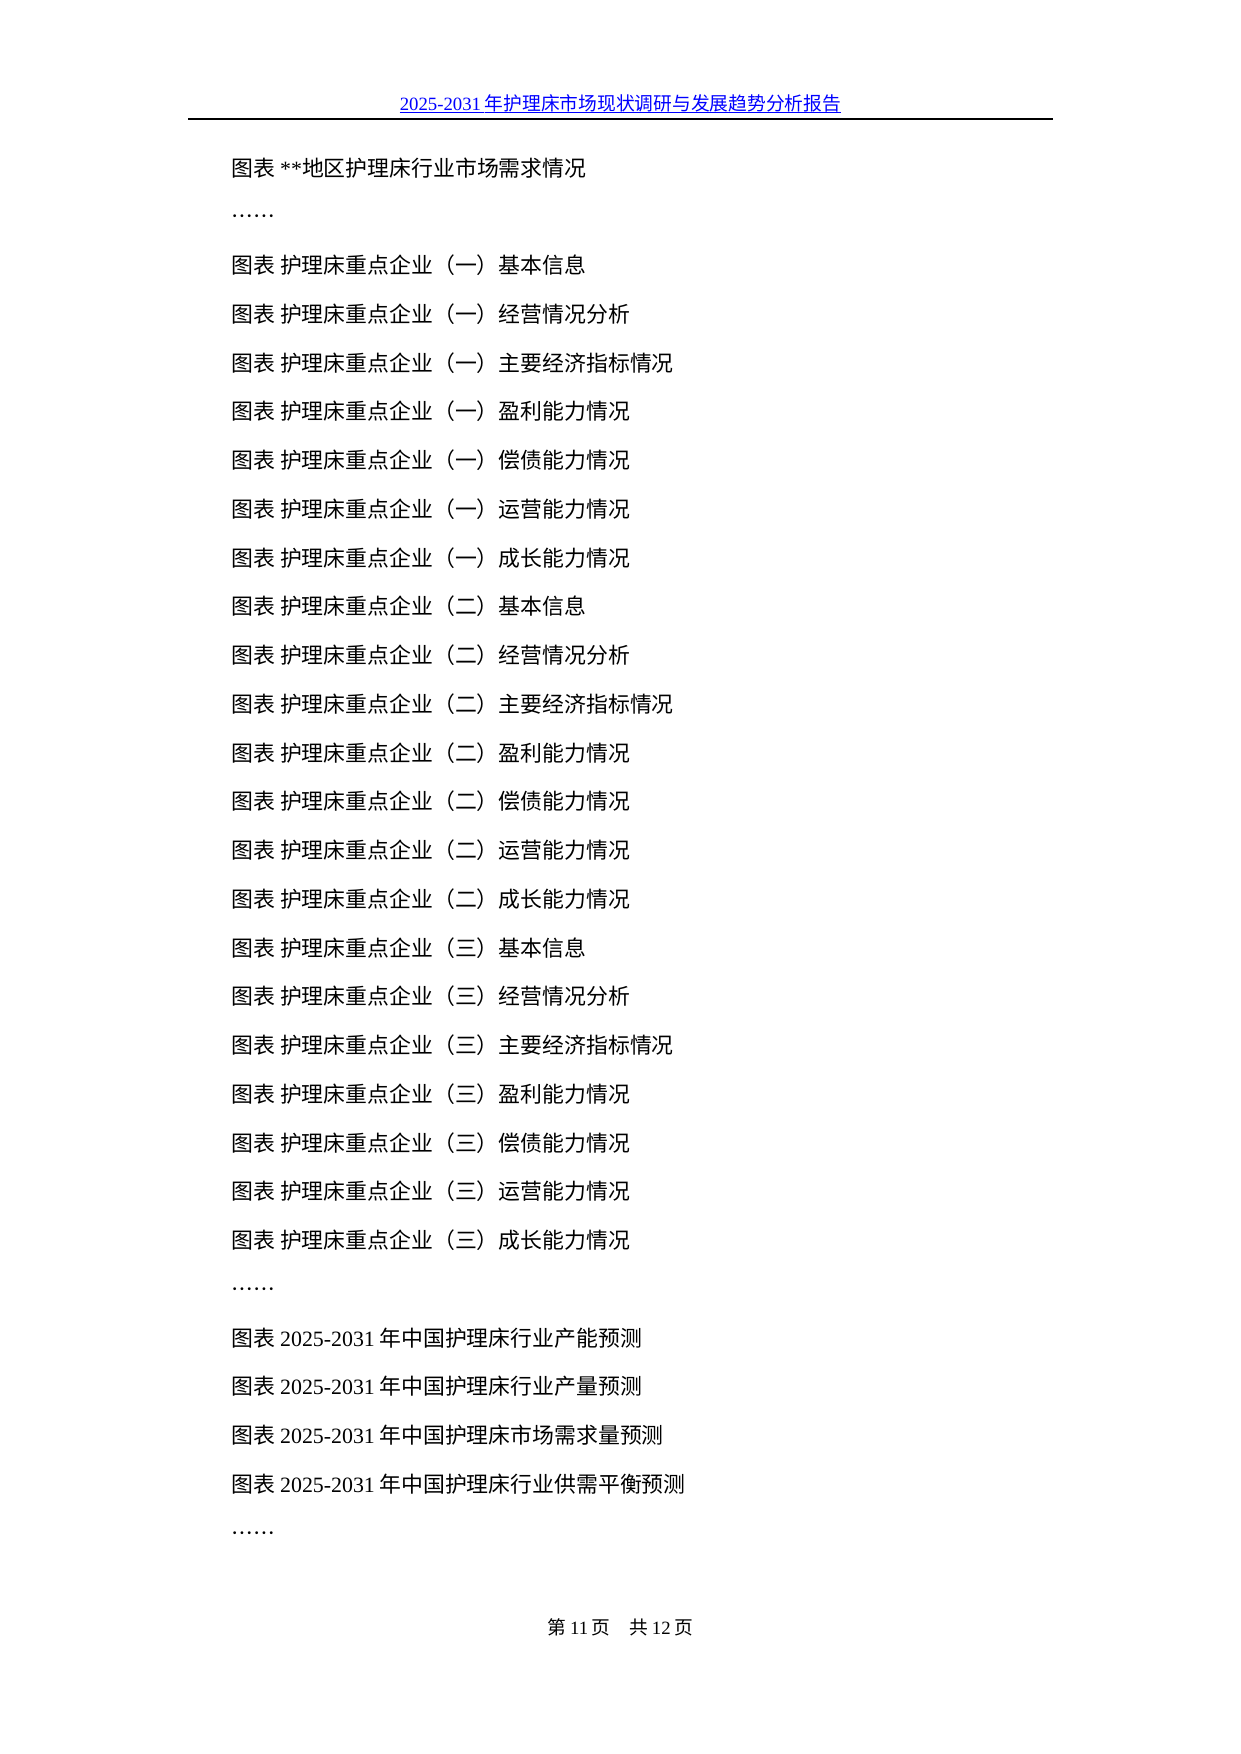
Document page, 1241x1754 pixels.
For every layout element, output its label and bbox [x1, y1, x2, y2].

text [187, 150, 1053, 1548]
